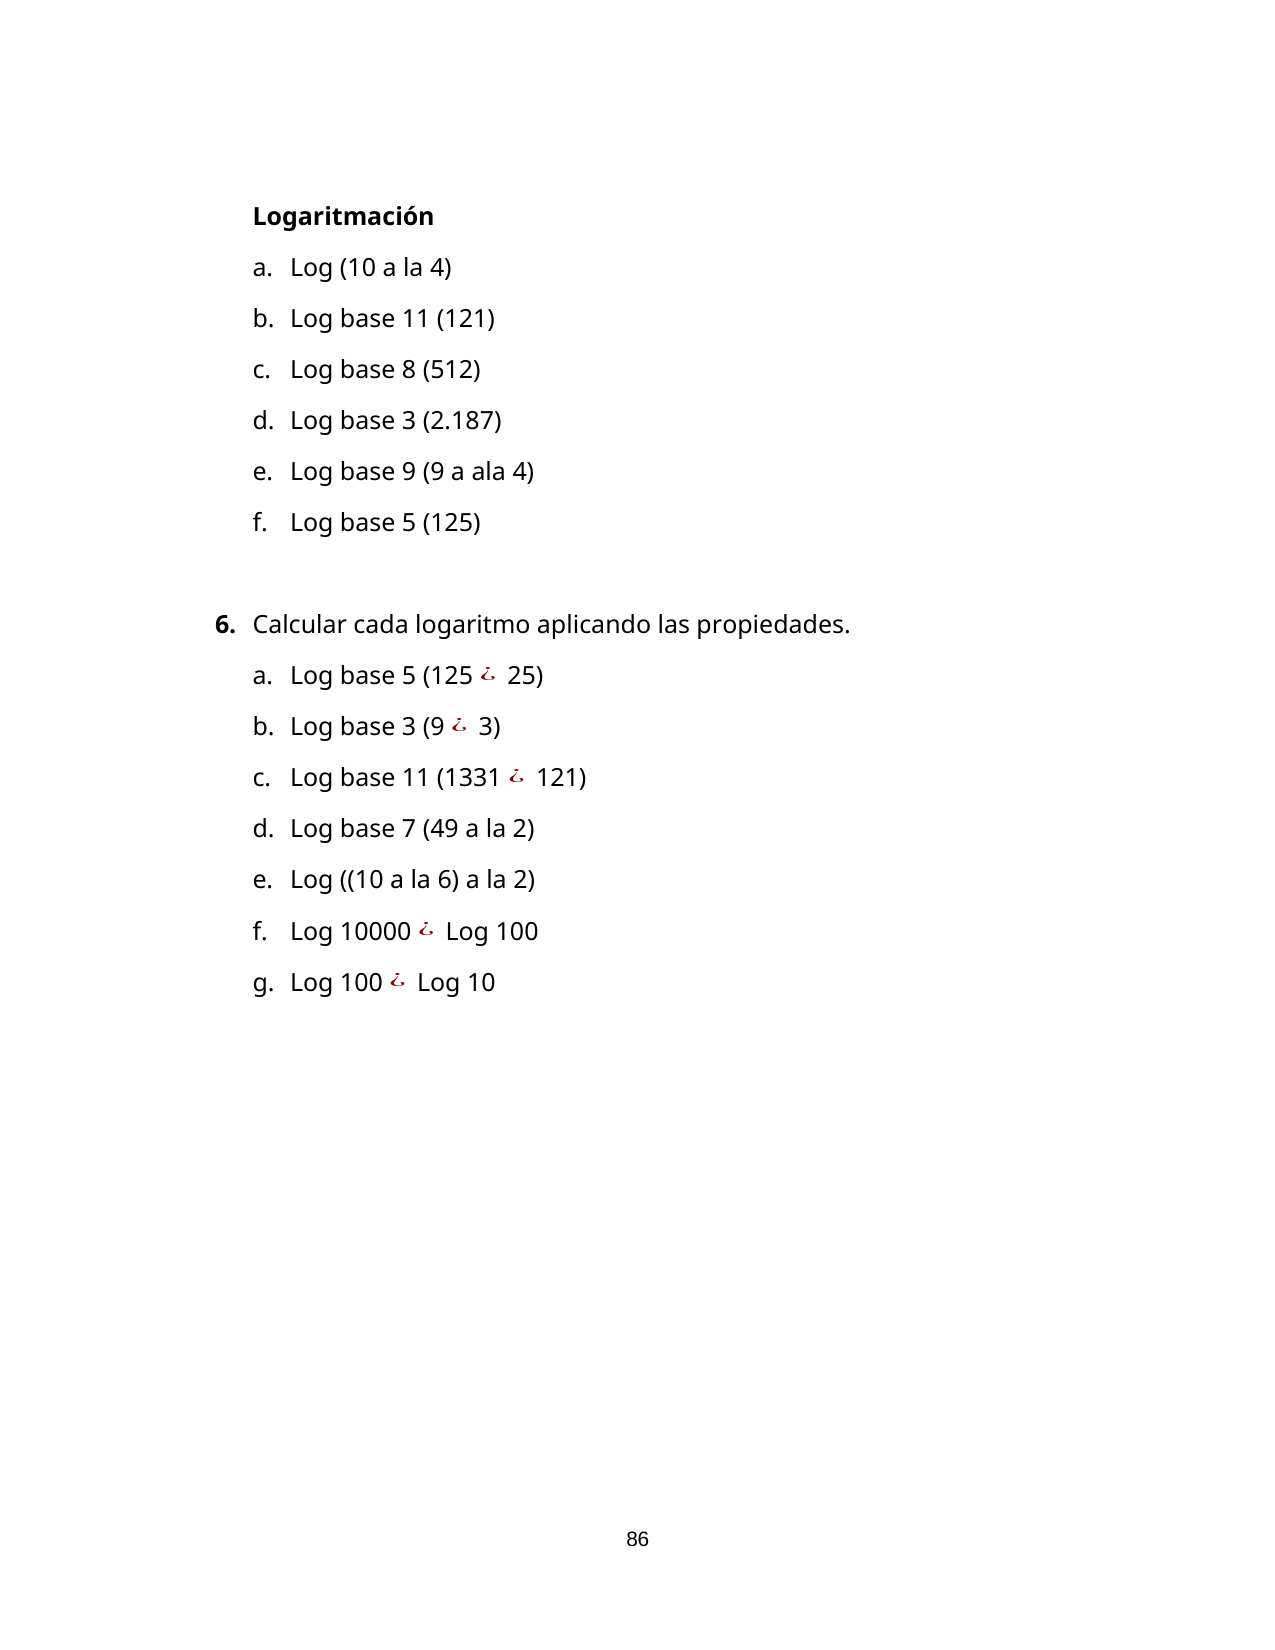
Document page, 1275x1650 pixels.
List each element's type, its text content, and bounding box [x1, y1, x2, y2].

list Log base 3 (9 3) [252, 709, 1098, 743]
list Log ((10 a la 6) a la 2) [252, 862, 1098, 896]
list Log base 11 (121) [252, 301, 1098, 335]
list Log base 7 (49 a la 2) [252, 811, 1098, 845]
list Log base 5 (125 25) [252, 658, 1098, 692]
list Calcular cada logaritmo aplicando las propiedades. [215, 607, 1098, 641]
text Logaritmación [252, 199, 1098, 233]
list Log base 8 (512) [252, 352, 1098, 386]
list Log base 3 (2.187) [252, 403, 1098, 437]
list Log base 5 (125) [252, 505, 1098, 539]
list Log (10 a la 4) [252, 250, 1098, 284]
list Log base 9 (9 a ala 4) [252, 454, 1098, 488]
list Log base 11 (1331 121) [252, 760, 1098, 794]
list Log 10000 Log 100 [252, 913, 1098, 947]
list Log 100 Log 10 [252, 964, 1098, 998]
